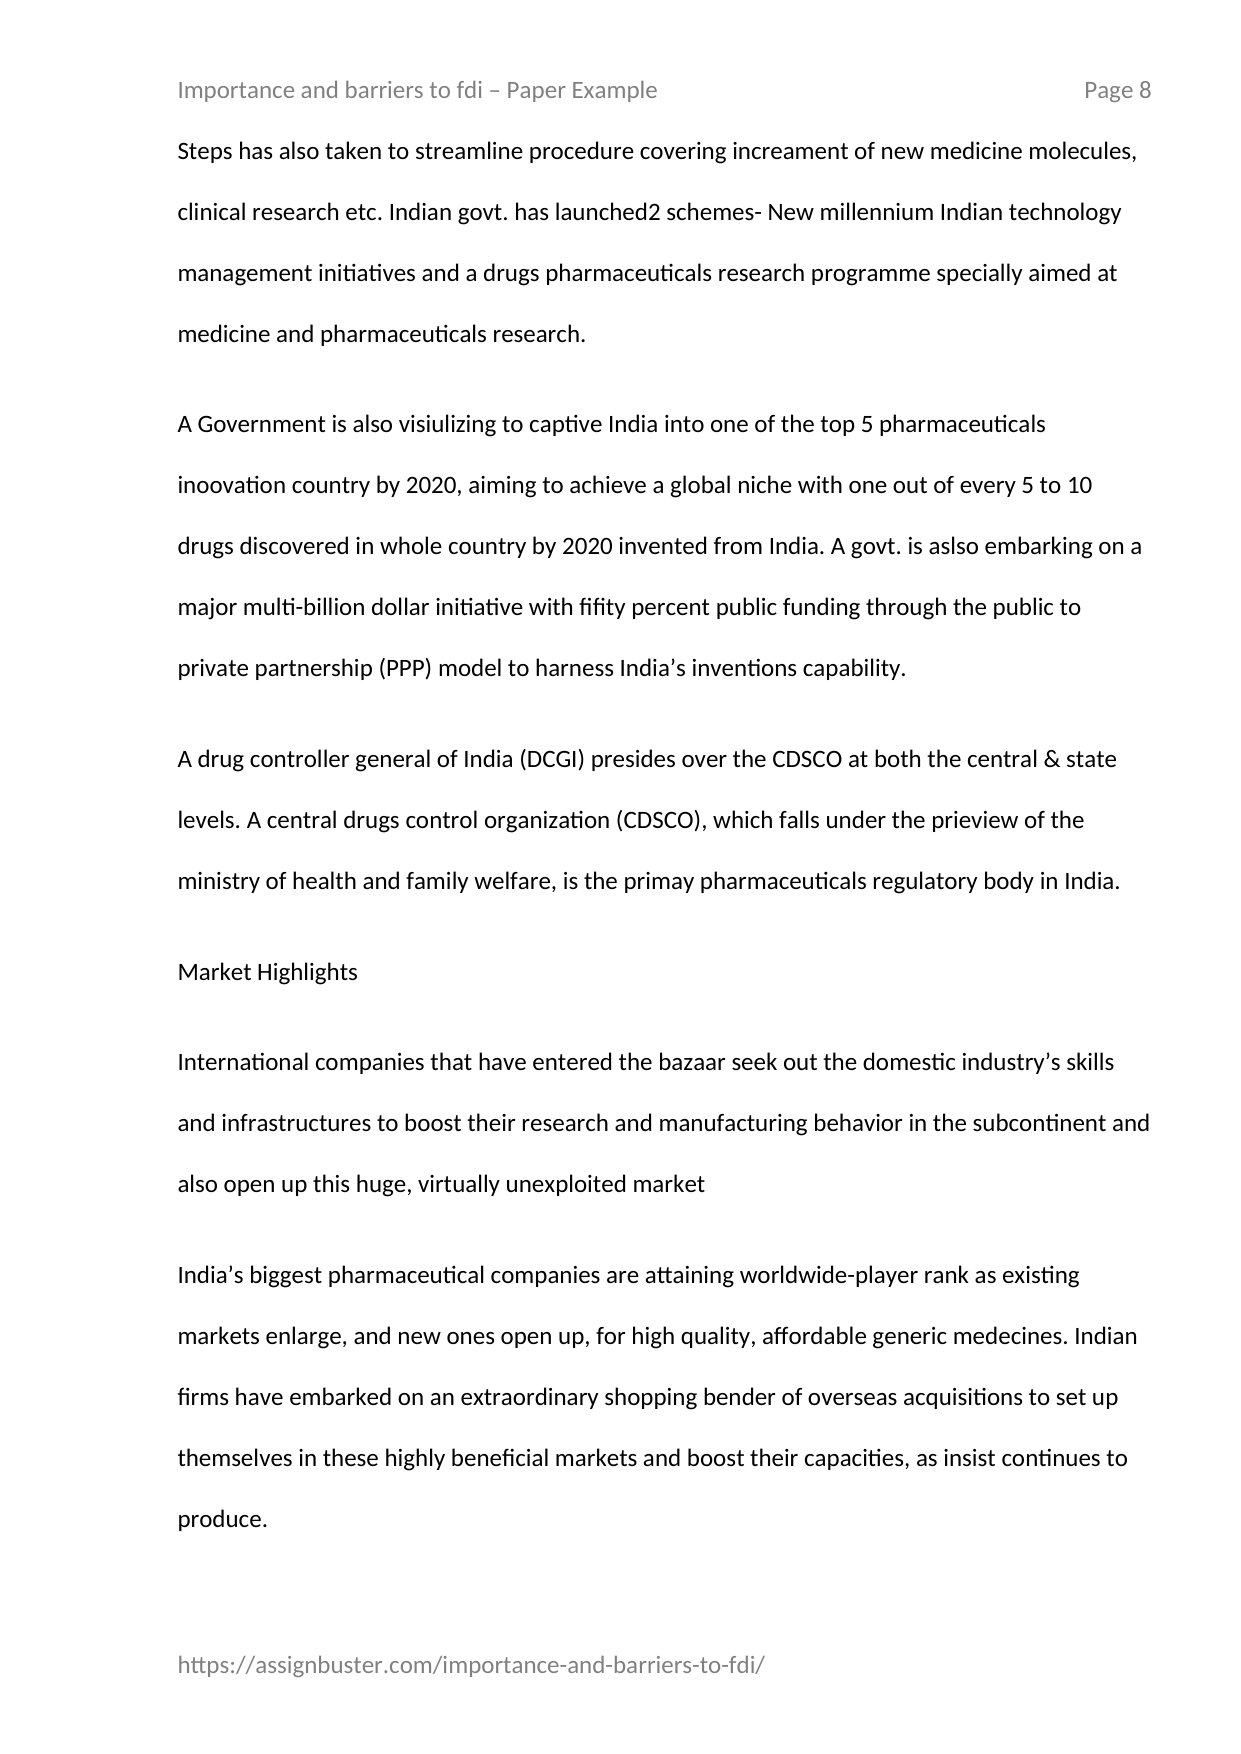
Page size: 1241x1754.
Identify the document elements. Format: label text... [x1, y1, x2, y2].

text International companies that have entered the bazaar seek out the domestic industry’s skills and infrastructures to boost their research and manufacturing behavior in the subcontinent and also open up this huge, virtually unexploited market [177, 1046, 1152, 1199]
text Market Highlights [177, 956, 1152, 986]
text A drug controller general of India (DCGI) presides over the CDSCO at both the central & state levels. A central drugs control organization (CDSCO), which falls under the prieview of the ministry of health and family welfare, is the primay pharmaceuticals regulatory body in India. [177, 743, 1152, 896]
text India’s biggest pharmaceutical companies are attaining worldwide-player rank as existing markets enlarge, and new ones open up, for high quality, affordable generic medecines. Indian firms have embarked on an extraordinary shopping bender of overseas acquisitions to set up themselves in these highly beneficial markets and boost their capacities, as insist continues to produce. [177, 1259, 1152, 1533]
text A Government is also visiulizing to captive India into one of the top 5 pharmaceuticals inoovation country by 2020, aiming to achieve a global niche with one out of every 5 to 10 drugs discovered in whole country by 2020 invented from India. A govt. is aslso embarking on a major multi-billion dollar initiative with fifity percent public funding through the public to private partnership (PPP) model to harness India’s inventions capability. [177, 408, 1152, 683]
text Steps has also taken to streamline procedure covering increament of new medicine molecules, clinical research etc. Indian govt. has launched2 schemes- New millennium Indian technology management initiatives and a drugs pharmaceuticals research programme specially aimed at medicine and pharmaceuticals research. [177, 135, 1152, 348]
